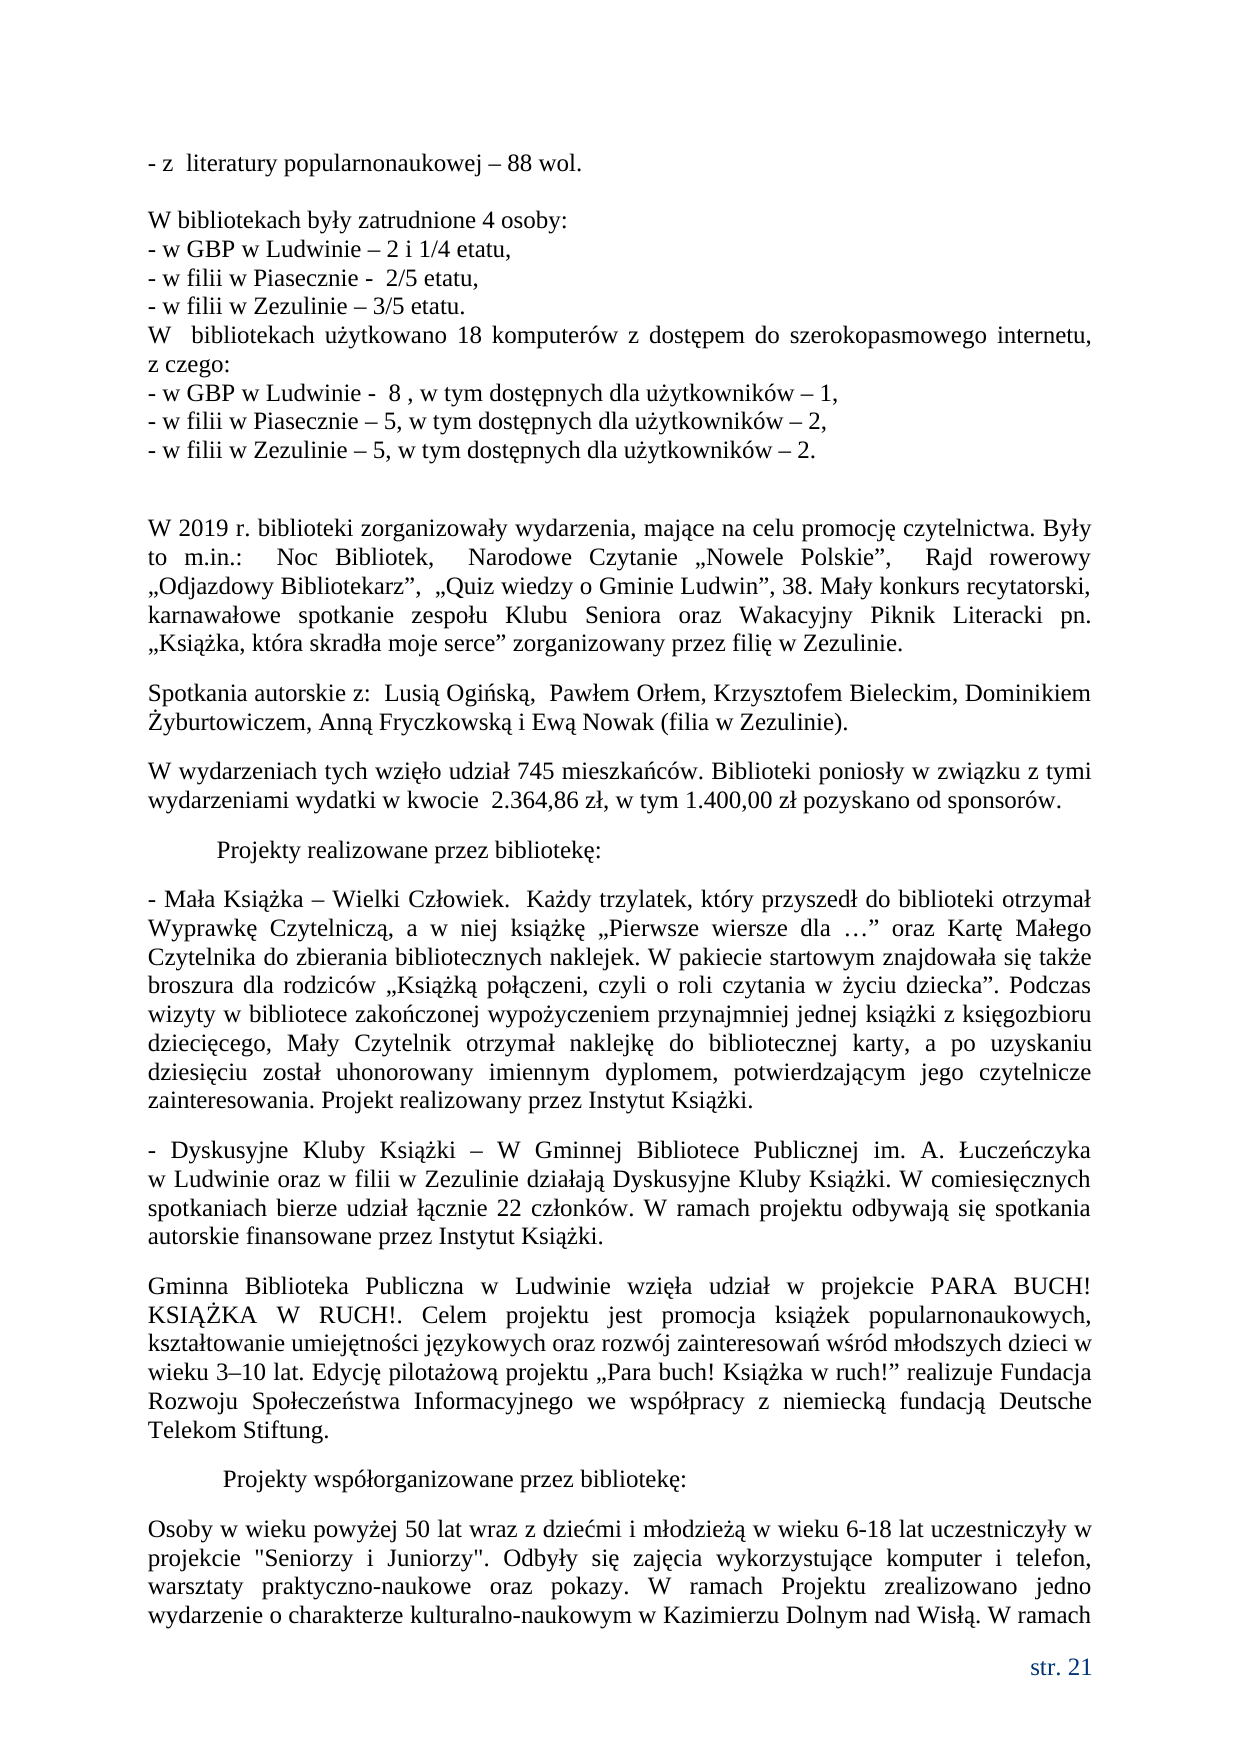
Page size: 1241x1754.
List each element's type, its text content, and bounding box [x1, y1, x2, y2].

text - Dyskusyjne Kluby Książki – W Gminnej Bibliotece Publicznej im. A. Łuczeńczyka w Ludwinie oraz w filii w Zezulinie działają Dyskusyjne Kluby Książki. W comiesięcznych spotkaniach bierze udział łącznie 22 członków. W ramach projektu odbywają się spotkania autorskie finansowane przez Instytut Książki. [148, 1135, 1092, 1250]
text - w filii w Piasecznie – 5, w tym dostępnych dla użytkowników – 2, [148, 406, 1092, 435]
text - Mała Książka – Wielki Człowiek. Każdy trzylatek, który przyszedł do biblioteki otrzymał Wyprawkę Czytelniczą, a w niej książkę „Pierwsze wiersze dla …” oraz Kartę Małego Czytelnika do zbierania bibliotecznych naklejek. W pakiecie startowym znajdowała się także broszura dla rodziców „Książką połączeni, czyli o roli czytania w życiu dziecka”. Podczas wizyty w bibliotece zakończonej wypożyczeniem przynajmniej jednej książki z księgozbioru dziecięcego, Mały Czytelnik otrzymał naklejkę do bibliotecznej karty, a po uzyskaniu dziesięciu został uhonorowany imiennym dyplomem, potwierdzającym jego czytelnicze zainteresowania. Projekt realizowany przez Instytut Książki. [148, 884, 1092, 1114]
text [148, 1514, 1092, 1629]
text - w filii w Zezulinie – 5, w tym dostępnych dla użytkowników – 2. [148, 435, 1092, 464]
text - w filii w Piasecznie - 2/5 etatu, [148, 263, 1092, 291]
text W bibliotekach użytkowano 18 komputerów z dostępem do szerokopasmowego internetu, z czego: [148, 320, 1092, 378]
text W 2019 r. biblioteki zorganizowały wydarzenia, mające na celu promocję czytelnictwa. Były to m.in.: Noc Bibliotek, Narodowe Czytanie „Nowele Polskie”, Rajd rowerowy „Odjazdowy Bibliotekarz”, „Quiz wiedzy o Gminie Ludwin”, 38. Mały konkurs recytatorski, karnawałowe spotkanie zespołu Klubu Seniora oraz Wakacyjny Piknik Literacki pn. „Książka, która skradła moje serce” zorganizowany przez filię w Zezulinie. [148, 513, 1092, 657]
text - w GBP w Ludwinie - 8 , w tym dostępnych dla użytkowników – 1, [148, 378, 1092, 406]
text Projekty realizowane przez bibliotekę: [148, 835, 1092, 863]
text W wydarzeniach tych wzięło udział 745 mieszkańców. Biblioteki poniosły w związku z tymi wydarzeniami wydatki w kwocie 2.364,86 zł, w tym 1.400,00 zł pozyskano od sponsorów. [148, 756, 1092, 814]
text Gminna Biblioteka Publiczna w Ludwinie wzięła udział w projekcie PARA BUCH! KSIĄŻKA W RUCH!. Celem projektu jest promocja książek popularnonaukowych, kształtowanie umiejętności językowych oraz rozwój zainteresowań wśród młodszych dzieci w wieku 3–10 lat. Edycję pilotażową projektu „Para buch! Książka w ruch!” realizuje Fundacja Rozwoju Społeczeństwa Informacyjnego we współpracy z niemiecką fundacją Deutsche Telekom Stiftung. [148, 1271, 1092, 1443]
text W bibliotekach były zatrudnione 4 osoby: [148, 205, 1092, 234]
text - z literatury popularnonaukowej – 88 wol. [148, 148, 1092, 176]
text - w GBP w Ludwinie – 2 i 1/4 etatu, [148, 234, 1092, 263]
text Spotkania autorskie z: Lusią Ogińską, Pawłem Orłem, Krzysztofem Bieleckim, Dominikiem Żyburtowiczem, Anną Fryczkowską i Ewą Nowak (filia w Zezulinie). [148, 678, 1092, 736]
text - w filii w Zezulinie – 3/5 etatu. [148, 291, 1092, 320]
text Projekty współorganizowane przez bibliotekę: [148, 1464, 1092, 1493]
